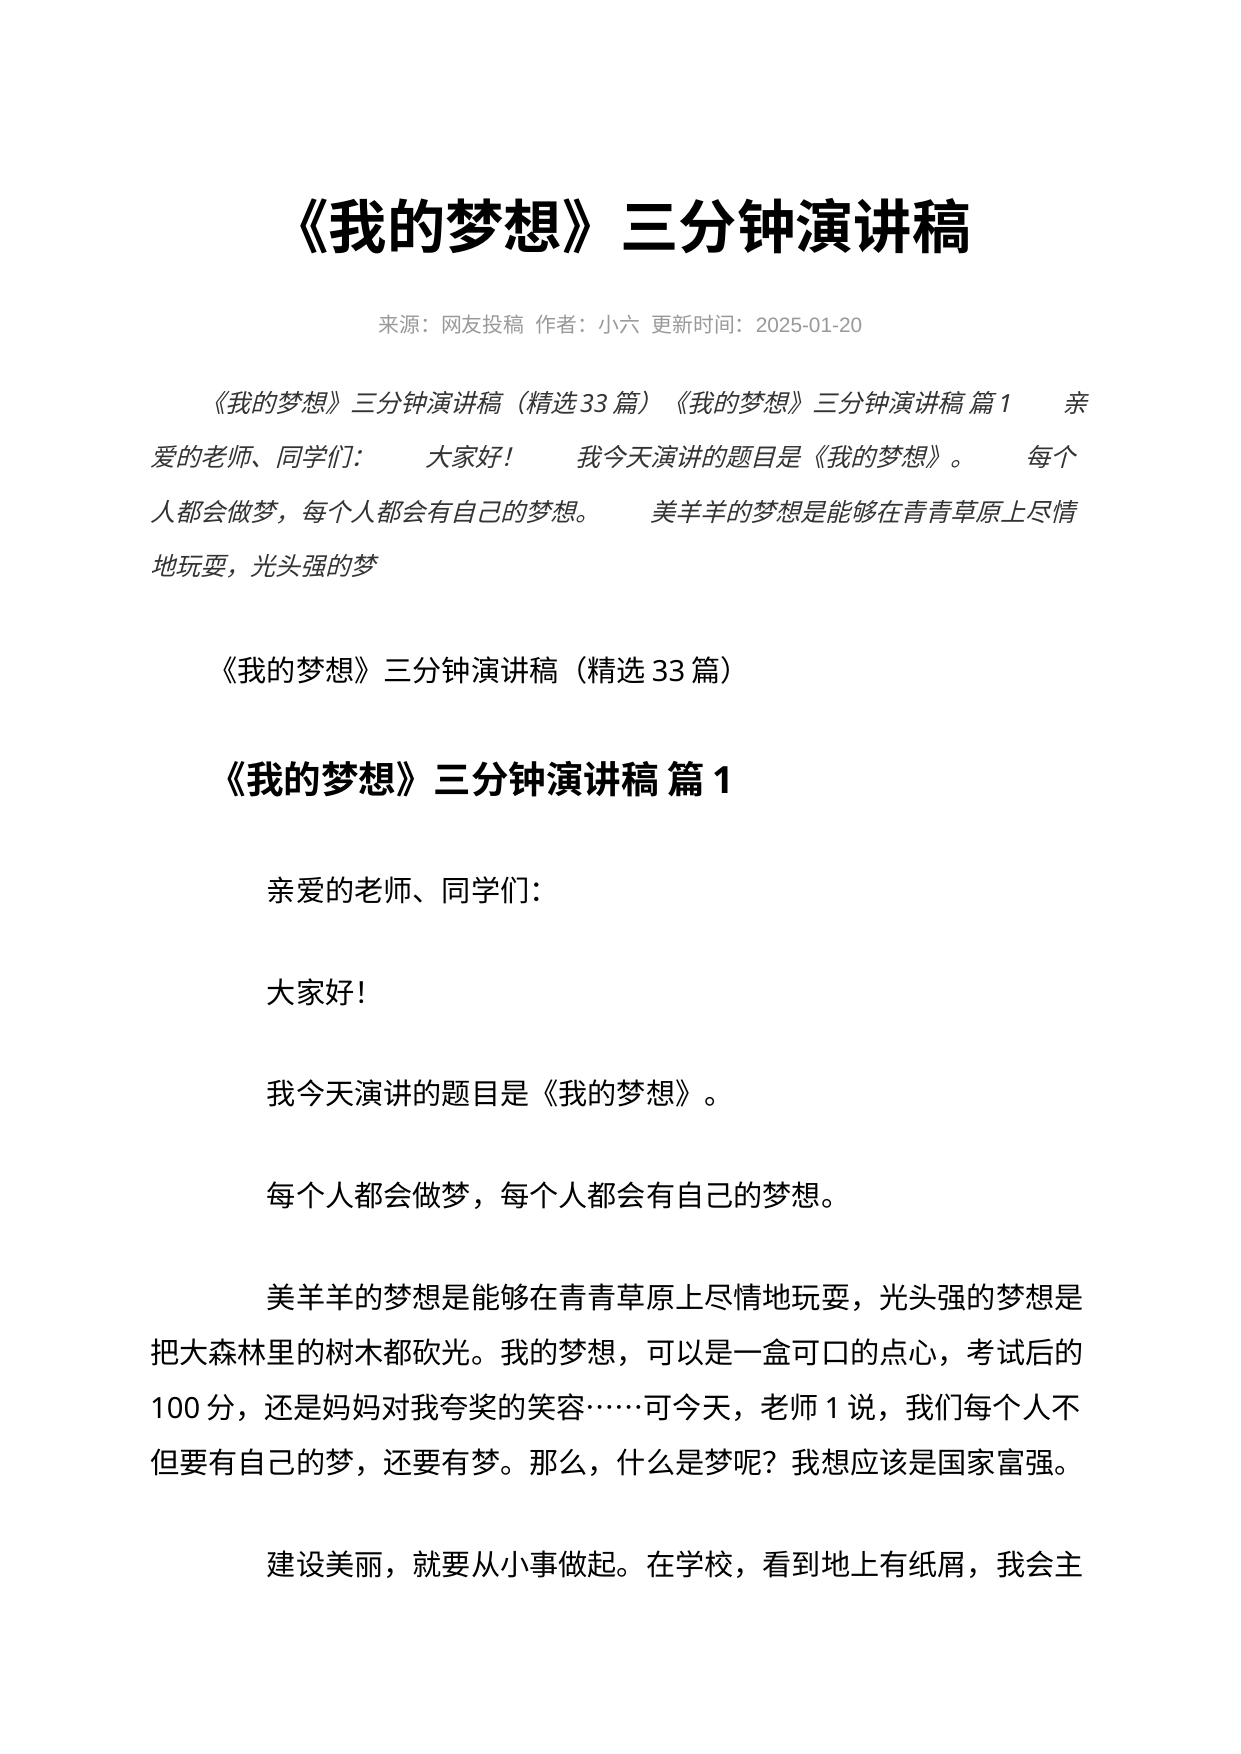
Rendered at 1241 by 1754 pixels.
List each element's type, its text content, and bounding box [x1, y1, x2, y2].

text 美羊羊的梦想是能够在青青草原上尽情地玩耍，光头强的梦想是把大森林里的树木都砍光。我的梦想，可以是一盒可口的点心，考试后的100分，还是妈妈对我夸奖的笑容……可今天，老师1说，我们每个人不但要有自己的梦，还要有梦。那么，什么是梦呢？我想应该是国家富强。 [150, 1274, 1090, 1482]
text 亲爱的老师、同学们： [150, 867, 1090, 910]
text 每个人都会做梦，每个人都会有自己的梦想。 [150, 1173, 1090, 1215]
text 来源：网友投稿 作者：小六 更新时间：2025-01-20 [150, 313, 1090, 337]
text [150, 1541, 1090, 1583]
text 《我的梦想》三分钟演讲稿（精选33篇）《我的梦想》三分钟演讲稿 篇1 亲爱的老师、同学们： 大家好！ 我今天演讲的题目是《我的梦想》。 每个人都会做梦，每个人都会有自己的梦想。 美羊羊的梦想是能够在青青草原上尽情地玩耍，光头强的梦 [150, 383, 1090, 583]
text 大家好！ [150, 969, 1090, 1011]
subtitle 《我的梦想》三分钟演讲稿 [150, 181, 1090, 266]
text 《我的梦想》三分钟演讲稿（精选33篇） [150, 648, 1090, 690]
text 《我的梦想》三分钟演讲稿 篇1 [150, 750, 1090, 804]
text 我今天演讲的题目是《我的梦想》。 [150, 1071, 1090, 1113]
